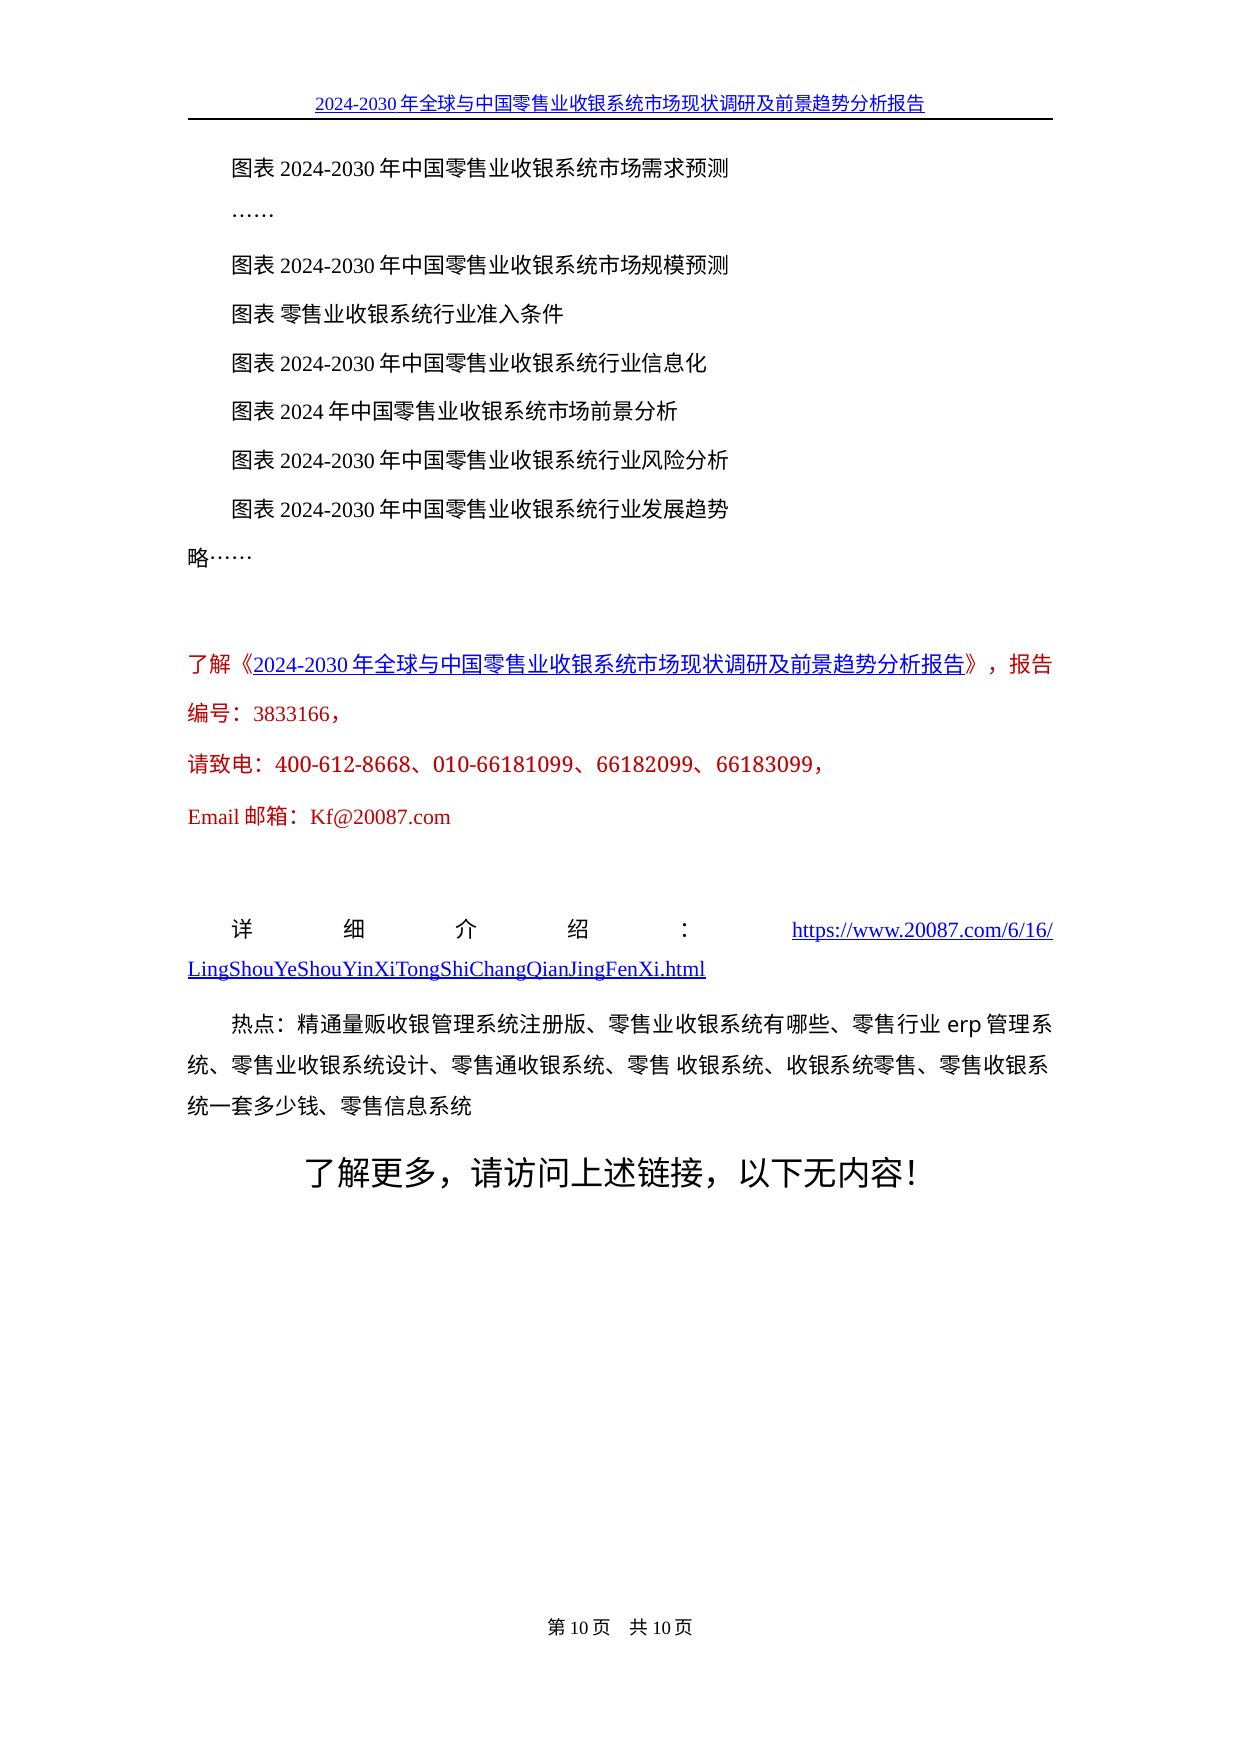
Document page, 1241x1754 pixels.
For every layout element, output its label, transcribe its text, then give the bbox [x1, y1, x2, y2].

title 了解更多，请访问上述链接，以下无内容！ [187, 1138, 1053, 1203]
text 详细介绍：https://www.20087.com/6/16/LingShouYeShouYinXiTongShiChangQianJingFenXi.html [187, 911, 1053, 984]
text 了解《2024-2030年全球与中国零售业收银系统市场现状调研及前景趋势分析报告》，报告编号：3833166， [187, 647, 1053, 728]
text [187, 150, 1053, 573]
text 请致电：400-612-8668、010-66181099、66182099、66183099， [187, 747, 1053, 779]
text 热点：精通量贩收银管理系统注册版、零售业收银系统有哪些、零售行业erp管理系统、零售业收银系统设计、零售通收银系统、零售 收银系统、收银系统零售、零售收银系统一套多少钱、零售信息系统 [187, 1007, 1053, 1121]
text Email邮箱：Kf@20087.com [187, 798, 1053, 831]
